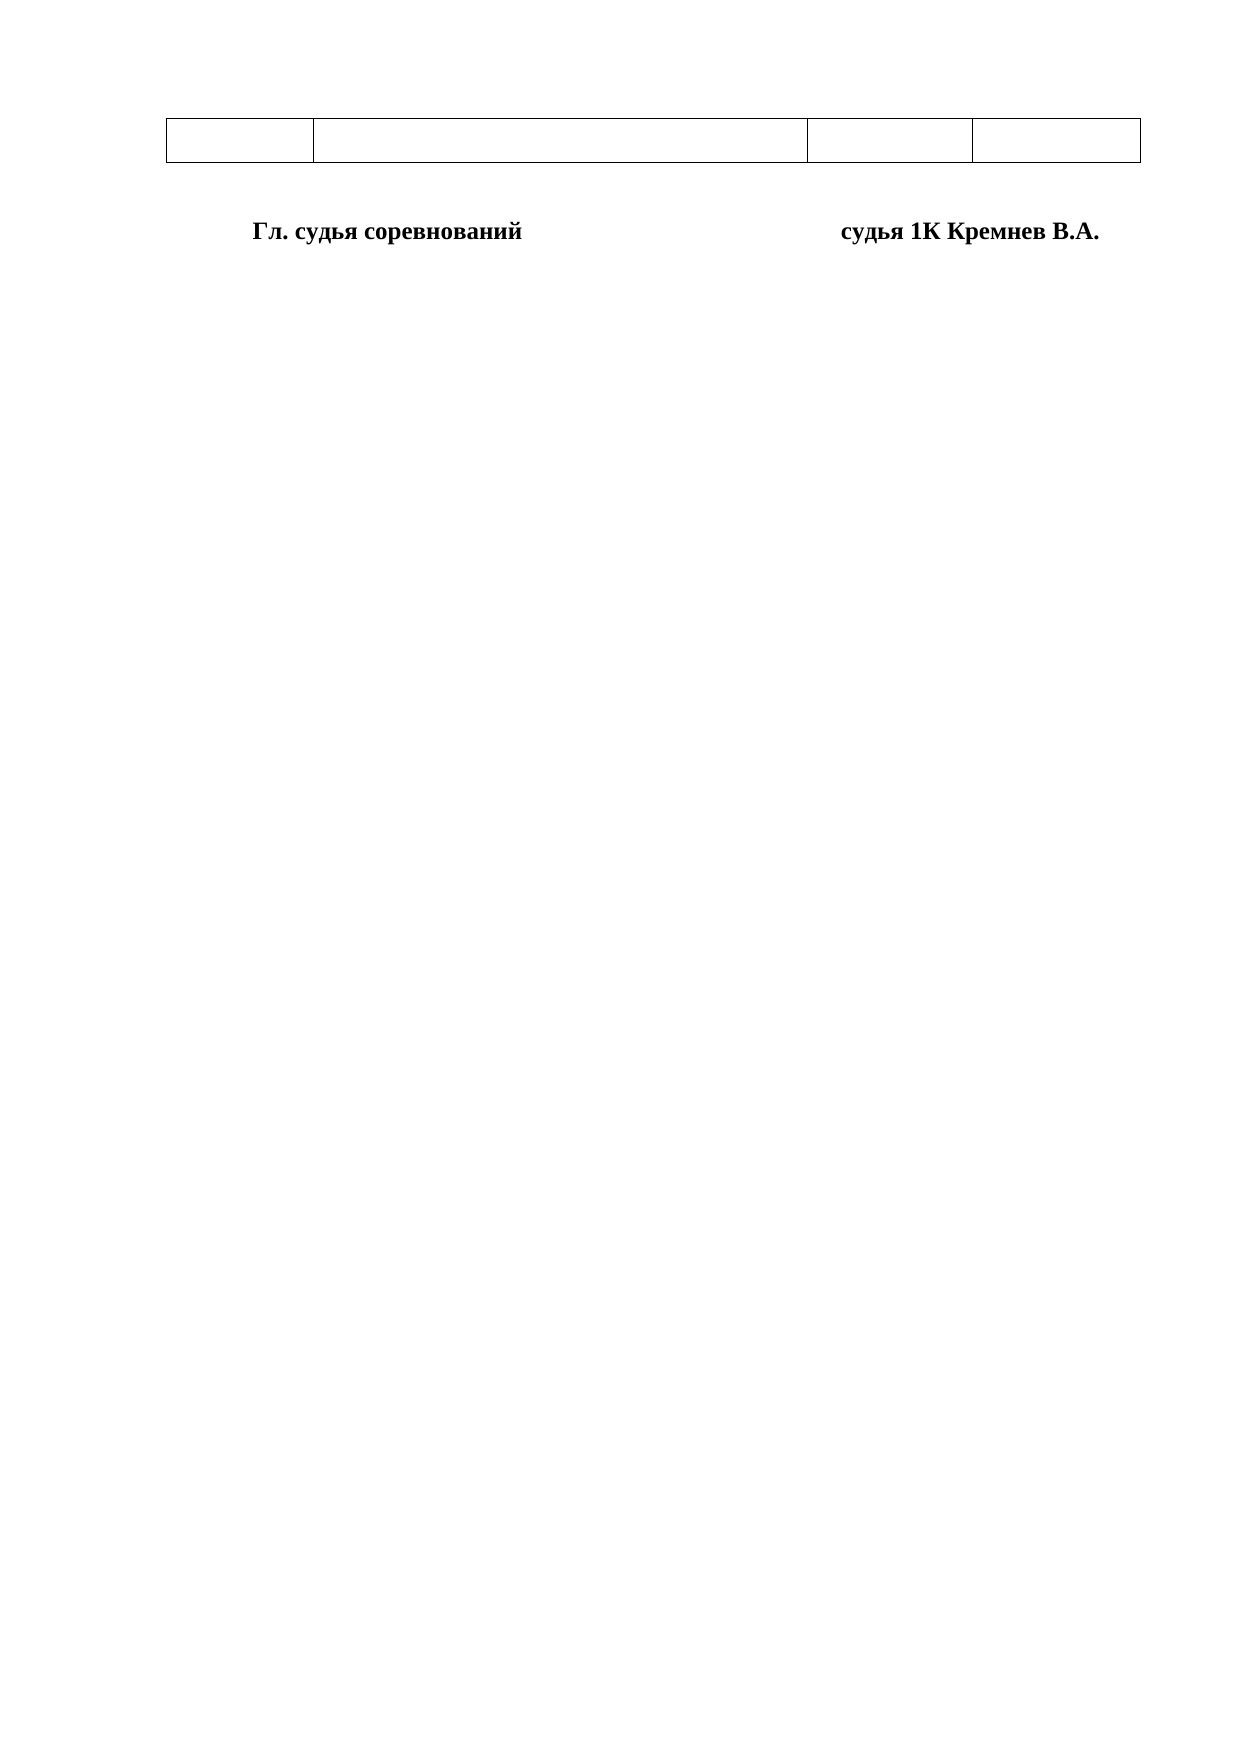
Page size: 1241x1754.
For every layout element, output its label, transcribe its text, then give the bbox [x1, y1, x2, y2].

table_cell 77 [167, 119, 313, 162]
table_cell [314, 119, 807, 162]
text Гл. судья соревнований судья 1К Кремнев В.А. [177, 216, 1152, 245]
